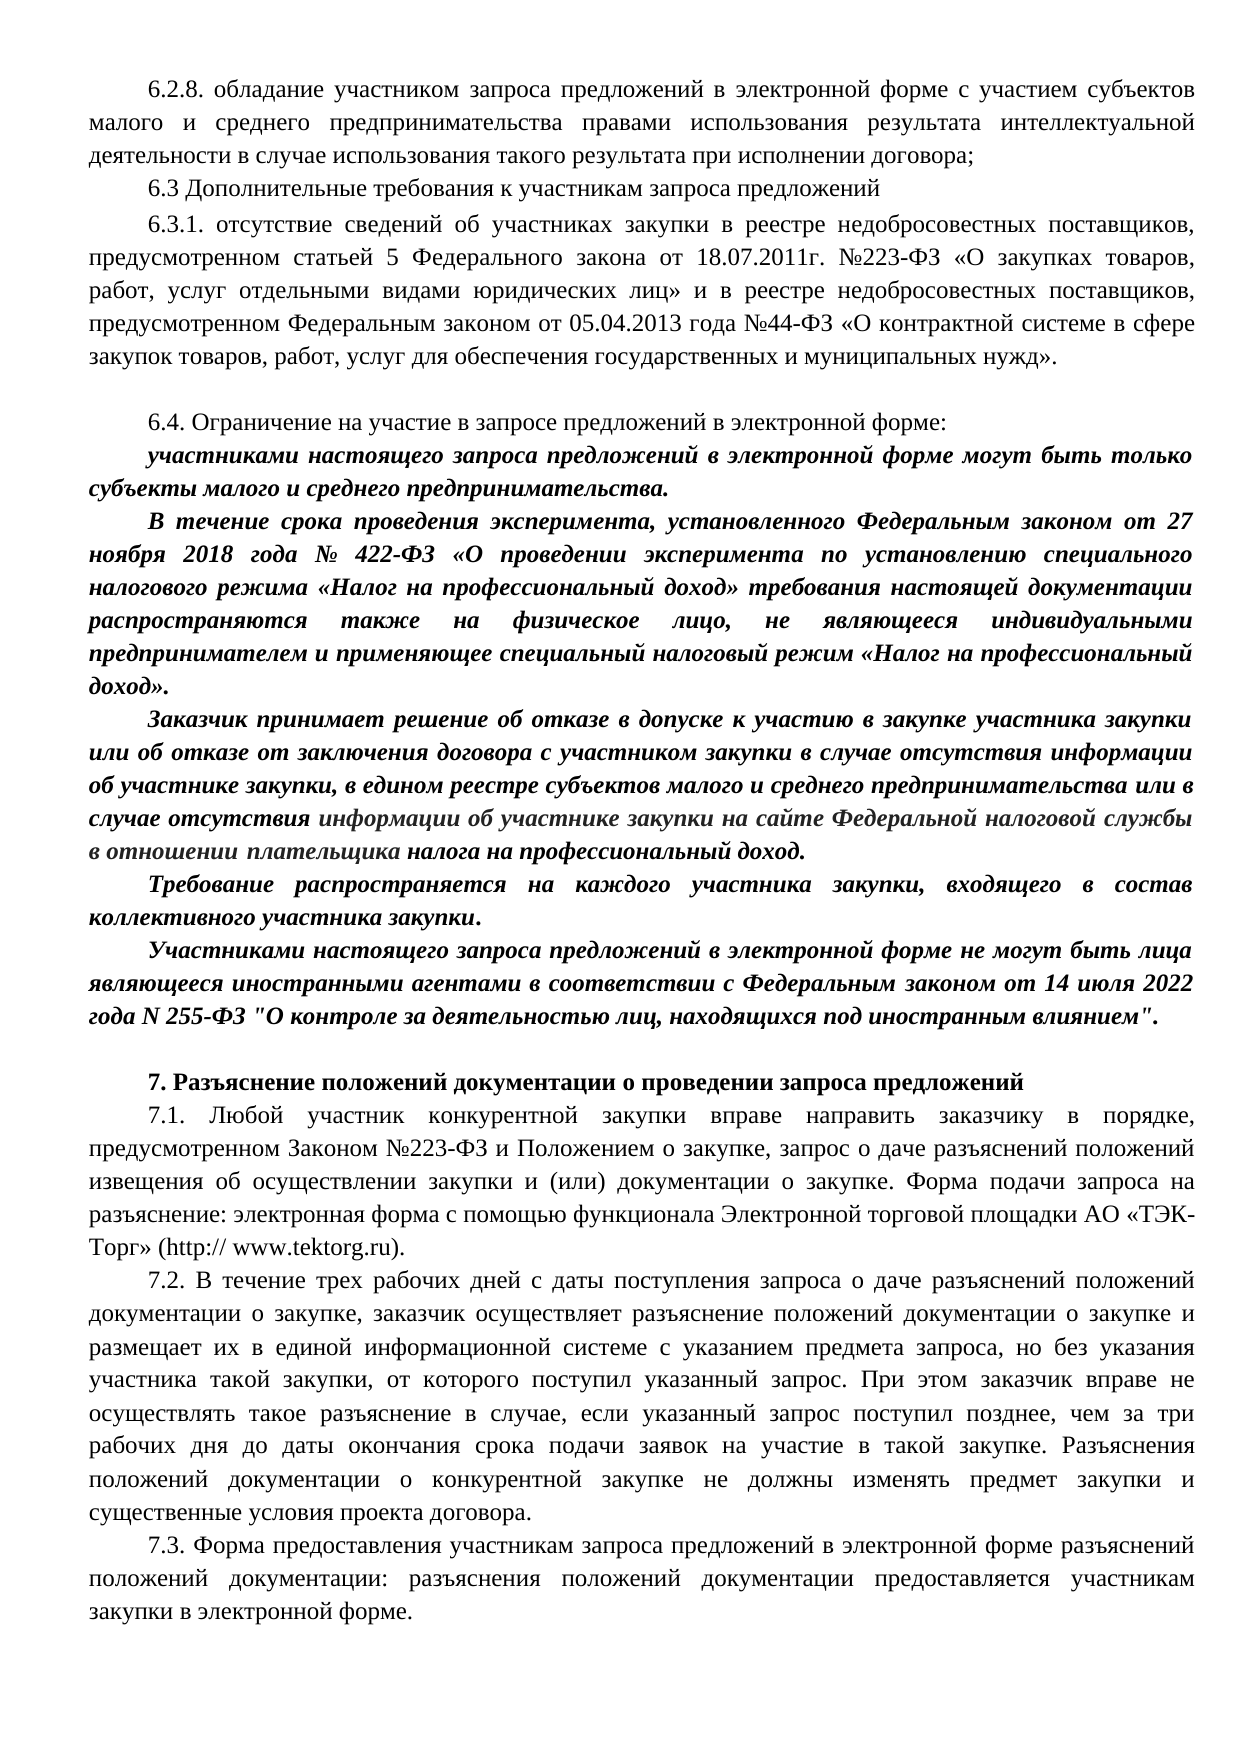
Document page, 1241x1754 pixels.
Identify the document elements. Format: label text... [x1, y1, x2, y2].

text 6.2.8. обладание участником запроса предложений в электронной форме с участием субъектов малого и среднего предпринимательства правами использования результата интеллектуальной деятельности в случае использования такого результата при исполнении договора; [89, 74, 1196, 169]
text 7.1. Любой участник конкурентной закупки вправе направить заказчику в порядке, предусмотренном Законом №223-ФЗ и Положением о закупке, запрос о даче разъяснений положений извещения об осуществлении закупки и (или) документации о закупке. Форма подачи запроса на разъяснение: электронная форма с помощью функционала Электронной торговой площадки АО «ТЭК-Торг» (http:// www.tektorg.ru). [89, 1100, 1196, 1261]
text участниками настоящего запроса предложений в электронной форме могут быть только субъекты малого и среднего предпринимательства. [89, 440, 1196, 502]
text 7.3. Форма предоставления участникам запроса предложений в электронной форме разъяснений положений документации: разъяснения положений документации предоставляется участникам закупки в электронной форме. [89, 1530, 1196, 1624]
text Участниками настоящего запроса предложений в электронной форме не могут быть лица являющееся иностранными агентами в соответствии с Федеральным законом от 14 июля 2022 года N 255-ФЗ "О контроле за деятельностью лиц, находящихся под иностранным влиянием". [89, 935, 1196, 1030]
text 7.2. В течение трех рабочих дней с даты поступления запроса о даче разъяснений положений документации о закупке, заказчик осуществляет разъяснение положений документации о закупке и размещает их в единой информационной системе с указанием предмета запроса, но без указания участника такой закупки, от которого поступил указанный запрос. При этом заказчик вправе не осуществлять такое разъяснение в случае, если указанный запрос поступил позднее, чем за три рабочих дня до даты окончания срока подачи заявок на участие в такой закупке. Разъяснения положений документации о конкурентной закупке не должны изменять предмет закупки и существенные условия проекта договора. [89, 1266, 1196, 1525]
text 6.3 Дополнительные требования к участникам запроса предложений [89, 173, 1196, 202]
text 7. Разъяснение положений документации о проведении запроса предложений [89, 1067, 1196, 1096]
text 6.4. Ограничение на участие в запросе предложений в электронной форме: [89, 407, 1196, 436]
text В течение срока проведения эксперимента, установленного Федеральным законом от 27 ноября 2018 года № 422-ФЗ «О проведении эксперимента по установлению специального налогового режима «Налог на профессиональный доход» требования настоящей документации распространяются также на физическое лицо, не являющееся индивидуальными предпринимателем и применяющее специальный налоговый режим «Налог на профессиональный доход». [89, 506, 1196, 700]
text Заказчик принимает решение об отказе в допуске к участию в закупке участника закупки или об отказе от заключения договора с участником закупки в случае отсутствия информации об участнике закупки, в едином реестре субъектов малого и среднего предпринимательства или в случае отсутствия информации об участнике закупки на сайте Федеральной налоговой службы в отношении плательщика налога на профессиональный доход. [89, 704, 1196, 865]
text Требование распространяется на каждого участника закупки, входящего в состав коллективного участника закупки. [89, 869, 1196, 931]
text 6.3.1. отсутствие сведений об участниках закупки в реестре недобросовестных поставщиков, предусмотренном статьей 5 Федерального закона от 18.07.2011г. №223-ФЗ «О закупках товаров, работ, услуг отдельными видами юридических лиц» и в реестре недобросовестных поставщиков, предусмотренном Федеральным законом от 05.04.2013 года №44-ФЗ «О контрактной системе в сфере закупок товаров, работ, услуг для обеспечения государственных и муниципальных нужд». [89, 209, 1196, 370]
